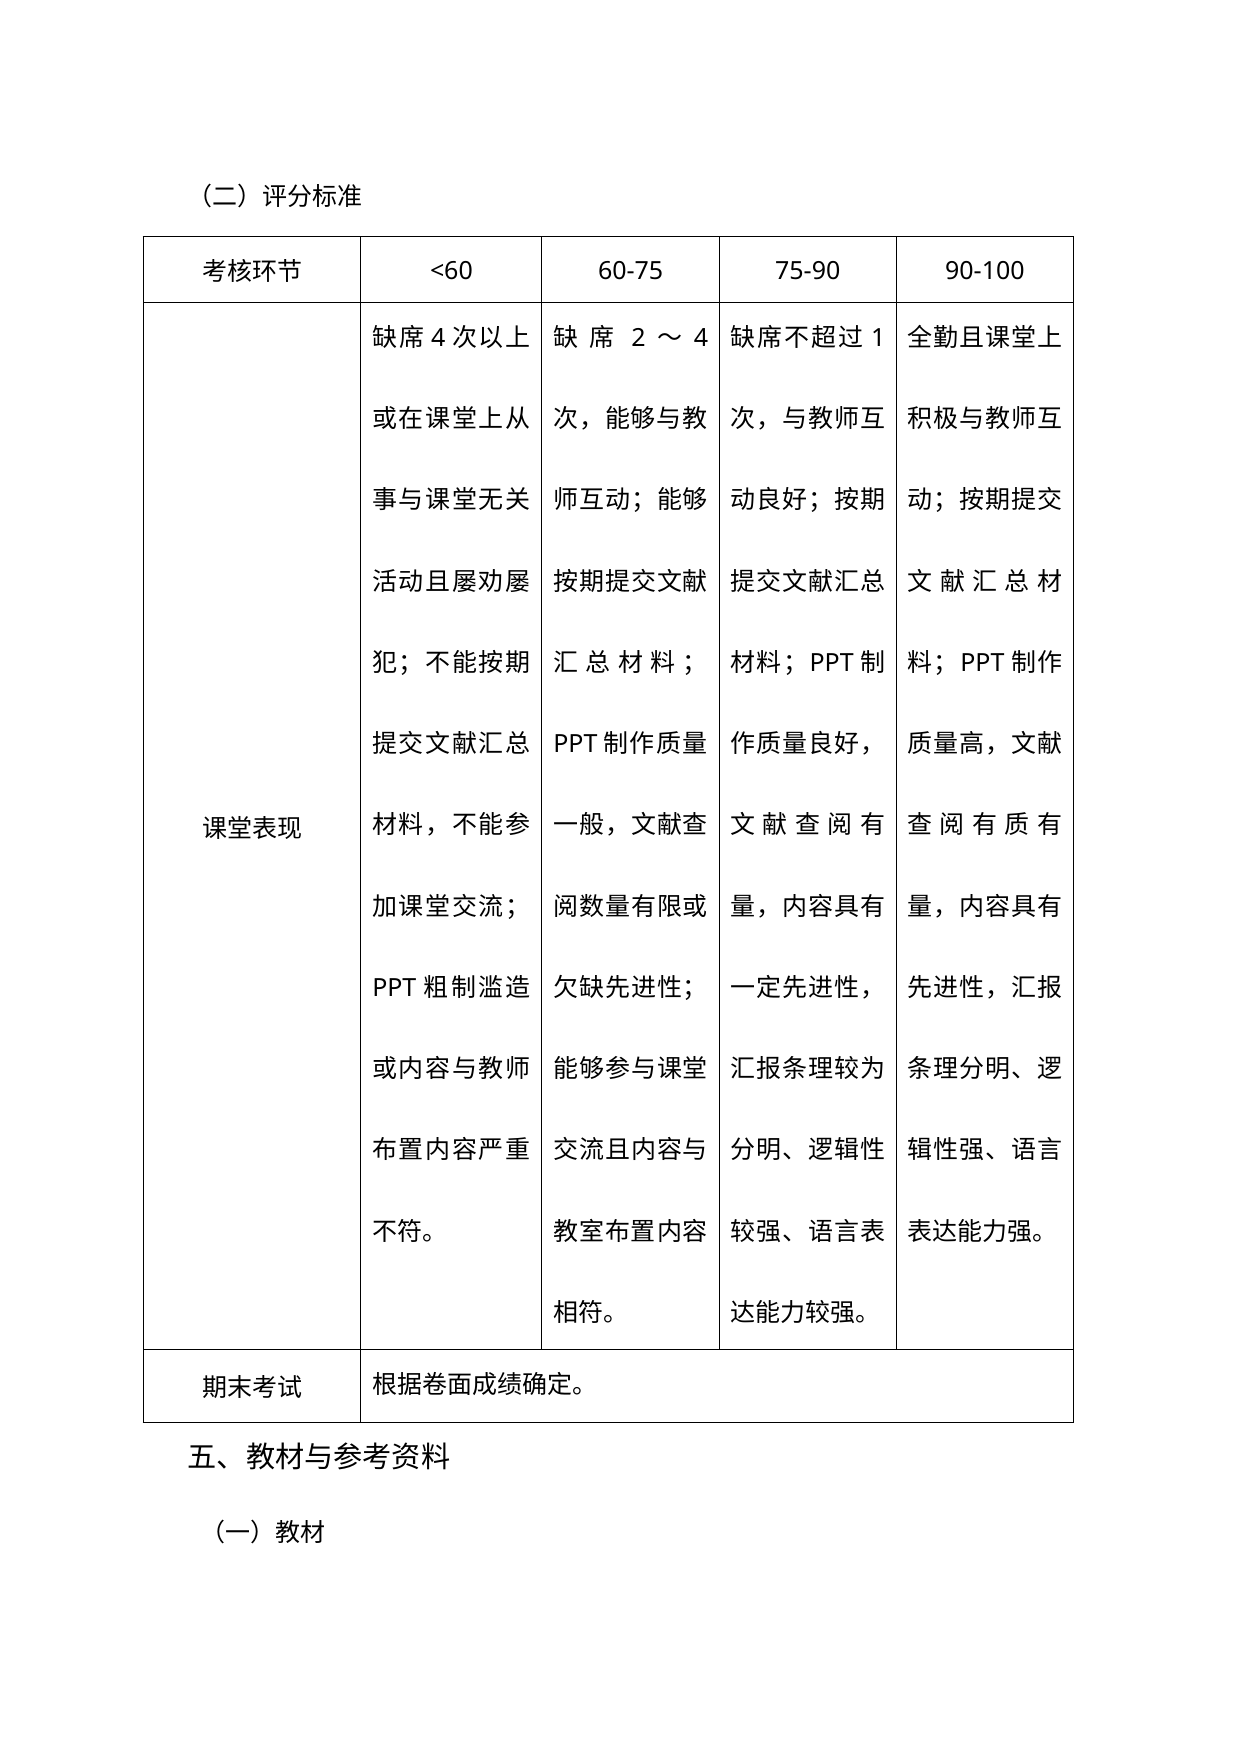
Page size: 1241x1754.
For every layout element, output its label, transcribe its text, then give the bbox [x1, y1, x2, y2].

table_cell 缺席2～4次，能够与教师互动；能够按期提交文献汇总材料；PPT制作质量一般，文献查阅数量有限或欠缺先进性；能够参与课堂交流且内容与教室布置内容相符。 [542, 303, 719, 1349]
table_cell 缺席不超过1次，与教师互动良好；按期提交文献汇总材料；PPT制作质量良好，文献查阅有量，内容具有一定先进性，汇报条理较为分明、逻辑性较强、语言表达能力较强。 [720, 303, 896, 1349]
table_cell 全勤且课堂上积极与教师互动；按期提交文献汇总材料；PPT制作质量高，文献查阅有质有量，内容具有先进性，汇报条理分明、逻辑性强、语言表达能力强。 [897, 303, 1073, 1349]
table_header 考核环节 [144, 237, 360, 302]
table_header 75-90 [720, 237, 896, 302]
text （二）评分标准 [187, 162, 1053, 227]
table_header 90-100 [897, 237, 1073, 302]
table_header <60 [361, 237, 541, 302]
text 五、教材与参考资料 [187, 1423, 1053, 1488]
text （一）教材 [187, 1498, 1053, 1563]
table_cell 课堂表现 [144, 303, 360, 1349]
table_header 60-75 [542, 237, 719, 302]
table_cell 根据卷面成绩确定。 [361, 1350, 1073, 1422]
table_cell 缺席4次以上或在课堂上从事与课堂无关活动且屡劝屡犯；不能按期提交文献汇总材料，不能参加课堂交流；PPT粗制滥造或内容与教师布置内容严重不符。 [361, 303, 541, 1349]
table_cell 期末考试 [144, 1350, 360, 1422]
